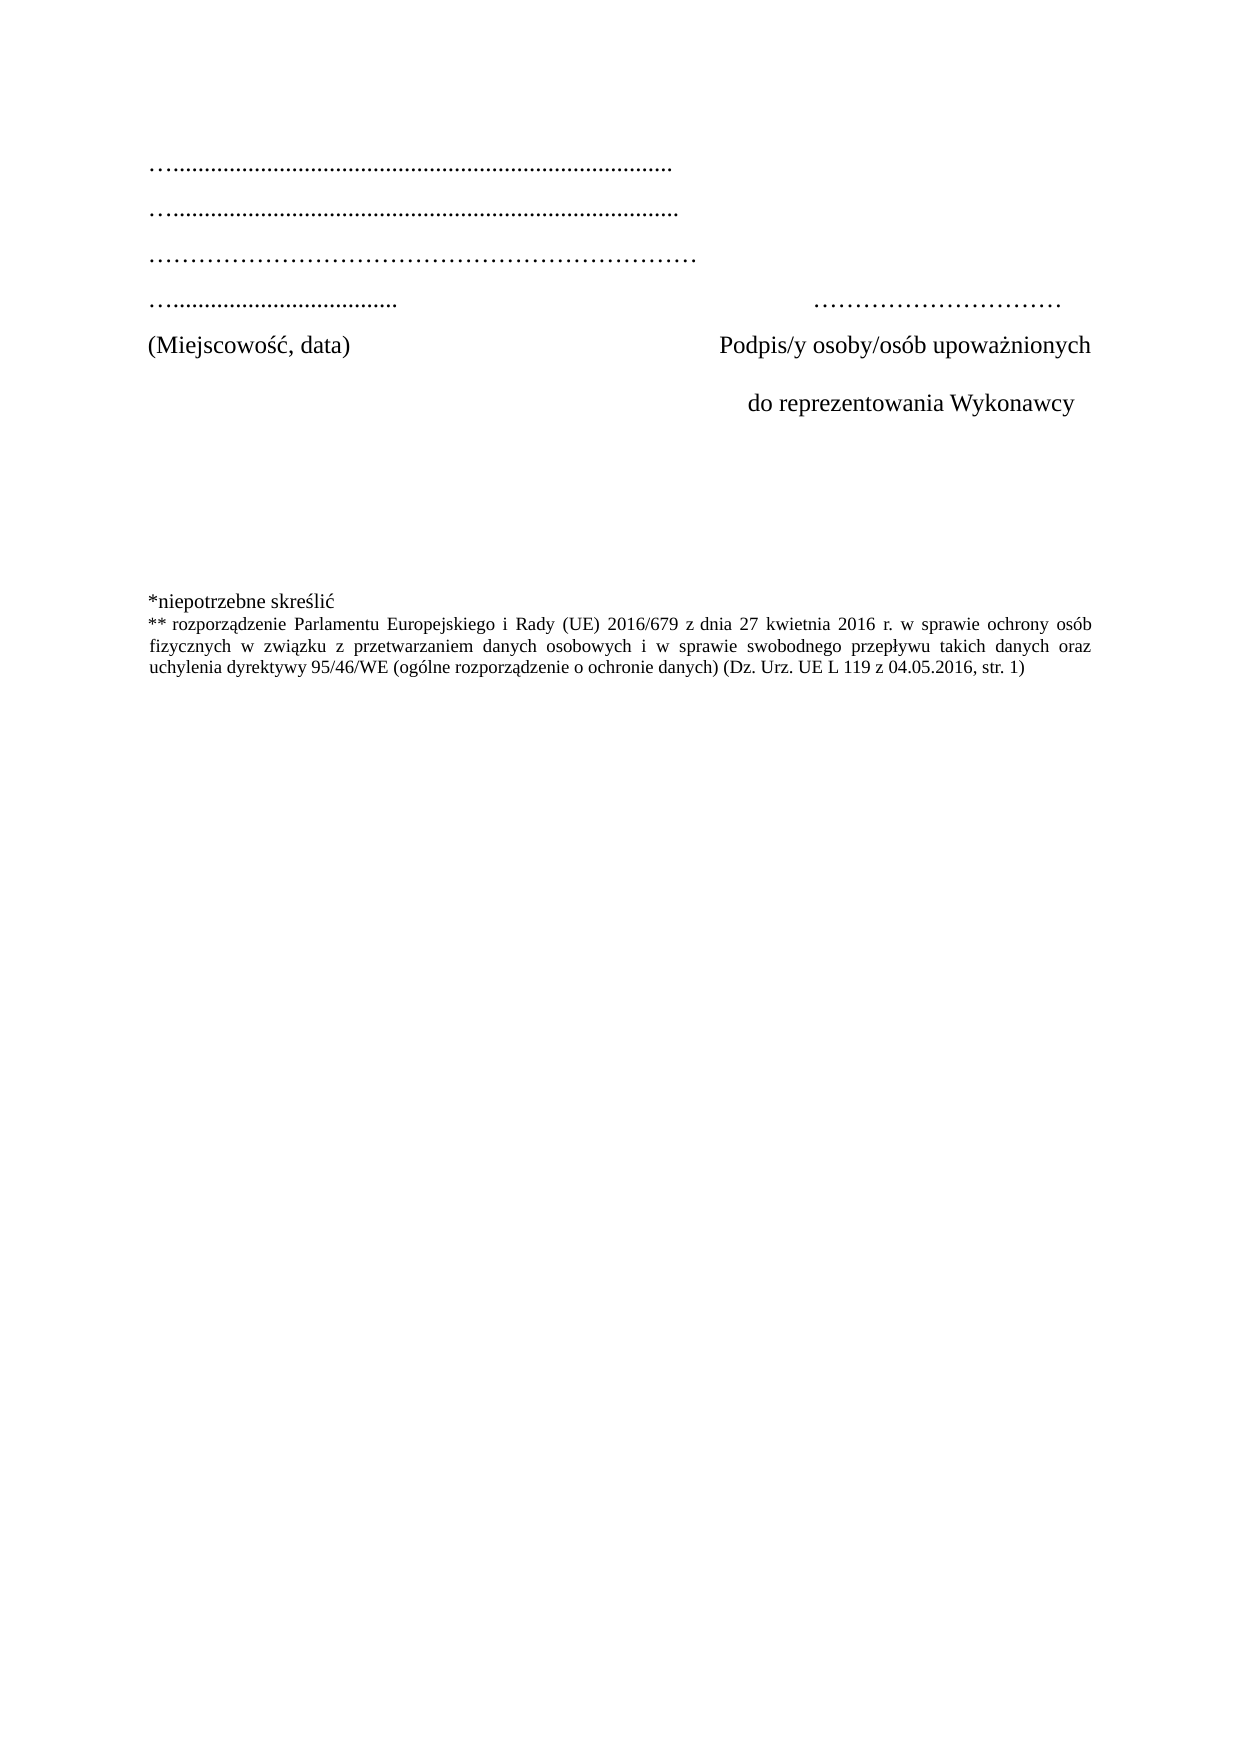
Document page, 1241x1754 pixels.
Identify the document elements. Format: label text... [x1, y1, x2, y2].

text *niepotrzebne skreślić [148, 589, 1093, 613]
text …................................................................................. [148, 193, 1093, 222]
text do reprezentowania Wykonawcy [148, 388, 1093, 416]
text ………………………………………………………… [148, 239, 1093, 268]
text ** rozporządzenie Parlamentu Europejskiego i Rady (UE) 2016/679 z dnia 27 kwietnia 2016 r. w sprawie ochrony osób fizycznych w związku z przetwarzaniem danych osobowych i w sprawie swobodnego przepływu takich danych oraz uchylenia dyrektywy 95/46/WE (ogólne rozporządzenie o ochronie danych) (Dz. Urz. UE L 119 z 04.05.2016, str. 1) [148, 613, 1093, 678]
text …................................................................................ [148, 148, 1093, 176]
text (Miejscowość, data) Podpis/y osoby/osób upoważnionych [148, 330, 1093, 359]
text ….................................... ………………………… [148, 284, 1093, 313]
